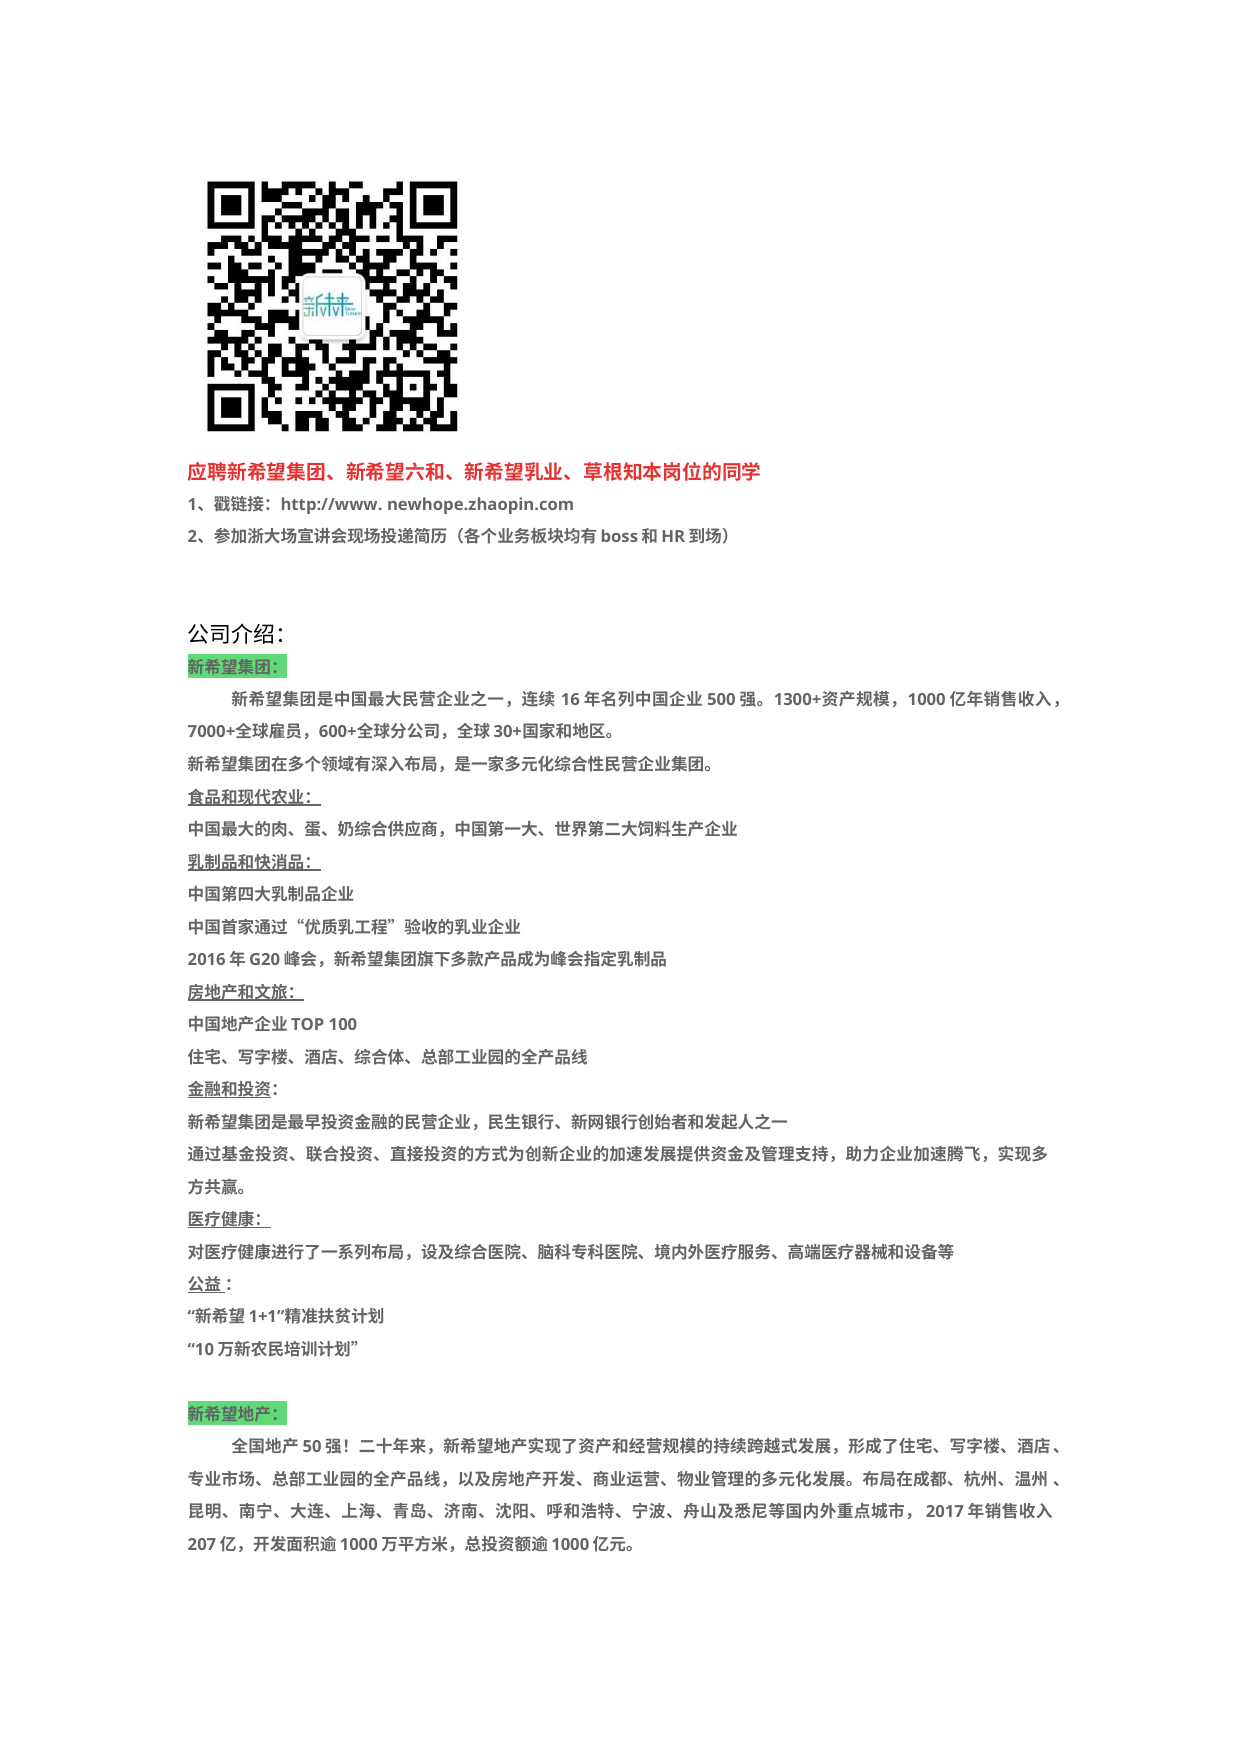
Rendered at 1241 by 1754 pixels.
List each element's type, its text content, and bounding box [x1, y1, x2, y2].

text 应聘新希望集团、新希望六和、新希望乳业、草根知本岗位的同学 [187, 454, 1053, 487]
text 中国最大的肉、蛋、奶综合供应商，中国第一大、世界第二大饲料生产企业 [187, 812, 1053, 844]
text 乳制品和快消品： [187, 844, 1053, 877]
text 新希望地产： [187, 1397, 1053, 1429]
picture [187, 162, 477, 451]
text 食品和现代农业： [187, 779, 1053, 812]
text 新希望集团是最早投资金融的民营企业，民生银行、新网银行创始者和发起人之一 [187, 1104, 1053, 1137]
text “10万新农民培训计划” [187, 1332, 1053, 1364]
text 房地产和文旅： [187, 974, 1053, 1007]
text 对医疗健康进行了一系列布局，设及综合医院、脑科专科医院、境内外医疗服务、高端医疗器械和设备等 [187, 1234, 1053, 1267]
text 公司介绍： [187, 617, 1053, 649]
text 公益 ： [187, 1267, 1053, 1299]
text “新希望1+1”精准扶贫计划 [187, 1299, 1053, 1332]
text 全国地产50强！二十年来，新希望地产实现了资产和经营规模的持续跨越式发展，形成了住宅、写字楼、酒店、专业市场、总部工业园的全产品线，以及房地产开发、商业运营、物业管理的多元化发展。布局在成都、杭州、温州、昆明、南宁、大连、上海、青岛、济南、沈阳、呼和浩特、宁波、舟山及悉尼等国内外重点城市，2017年销售收入207亿，开发面积逾1000万平方米，总投资额逾1000亿元。 [187, 1429, 1053, 1559]
text 中国首家通过“优质乳工程”验收的乳业企业 [187, 909, 1053, 942]
text 2016年G20峰会，新希望集团旗下多款产品成为峰会指定乳制品 [187, 942, 1053, 974]
text 2、参加浙大场宣讲会现场投递简历（各个业务板块均有boss和HR到场） [187, 519, 1053, 552]
text 医疗健康： [187, 1202, 1053, 1234]
text 中国地产企业TOP 100 [187, 1007, 1053, 1039]
text 新希望集团在多个领域有深入布局，是一家多元化综合性民营企业集团。 [187, 747, 1053, 779]
text 金融和投资： [187, 1072, 1053, 1104]
text 1、戳链接：http://www. newhope.zhaopin.com [187, 487, 1053, 519]
text 新希望集团： [187, 649, 1053, 682]
text 住宅、写字楼、酒店、综合体、总部工业园的全产品线 [187, 1039, 1053, 1072]
text 新希望集团是中国最大民营企业之一，连续16年名列中国企业500强。1300+资产规模，1000亿年销售收入，7000+全球雇员，600+全球分公司，全球30+国家和地区。 [187, 682, 1053, 747]
text 中国第四大乳制品企业 [187, 877, 1053, 909]
text 通过基金投资、联合投资、直接投资的方式为创新企业的加速发展提供资金及管理支持，助力企业加速腾飞，实现多方共赢。 [187, 1137, 1053, 1202]
